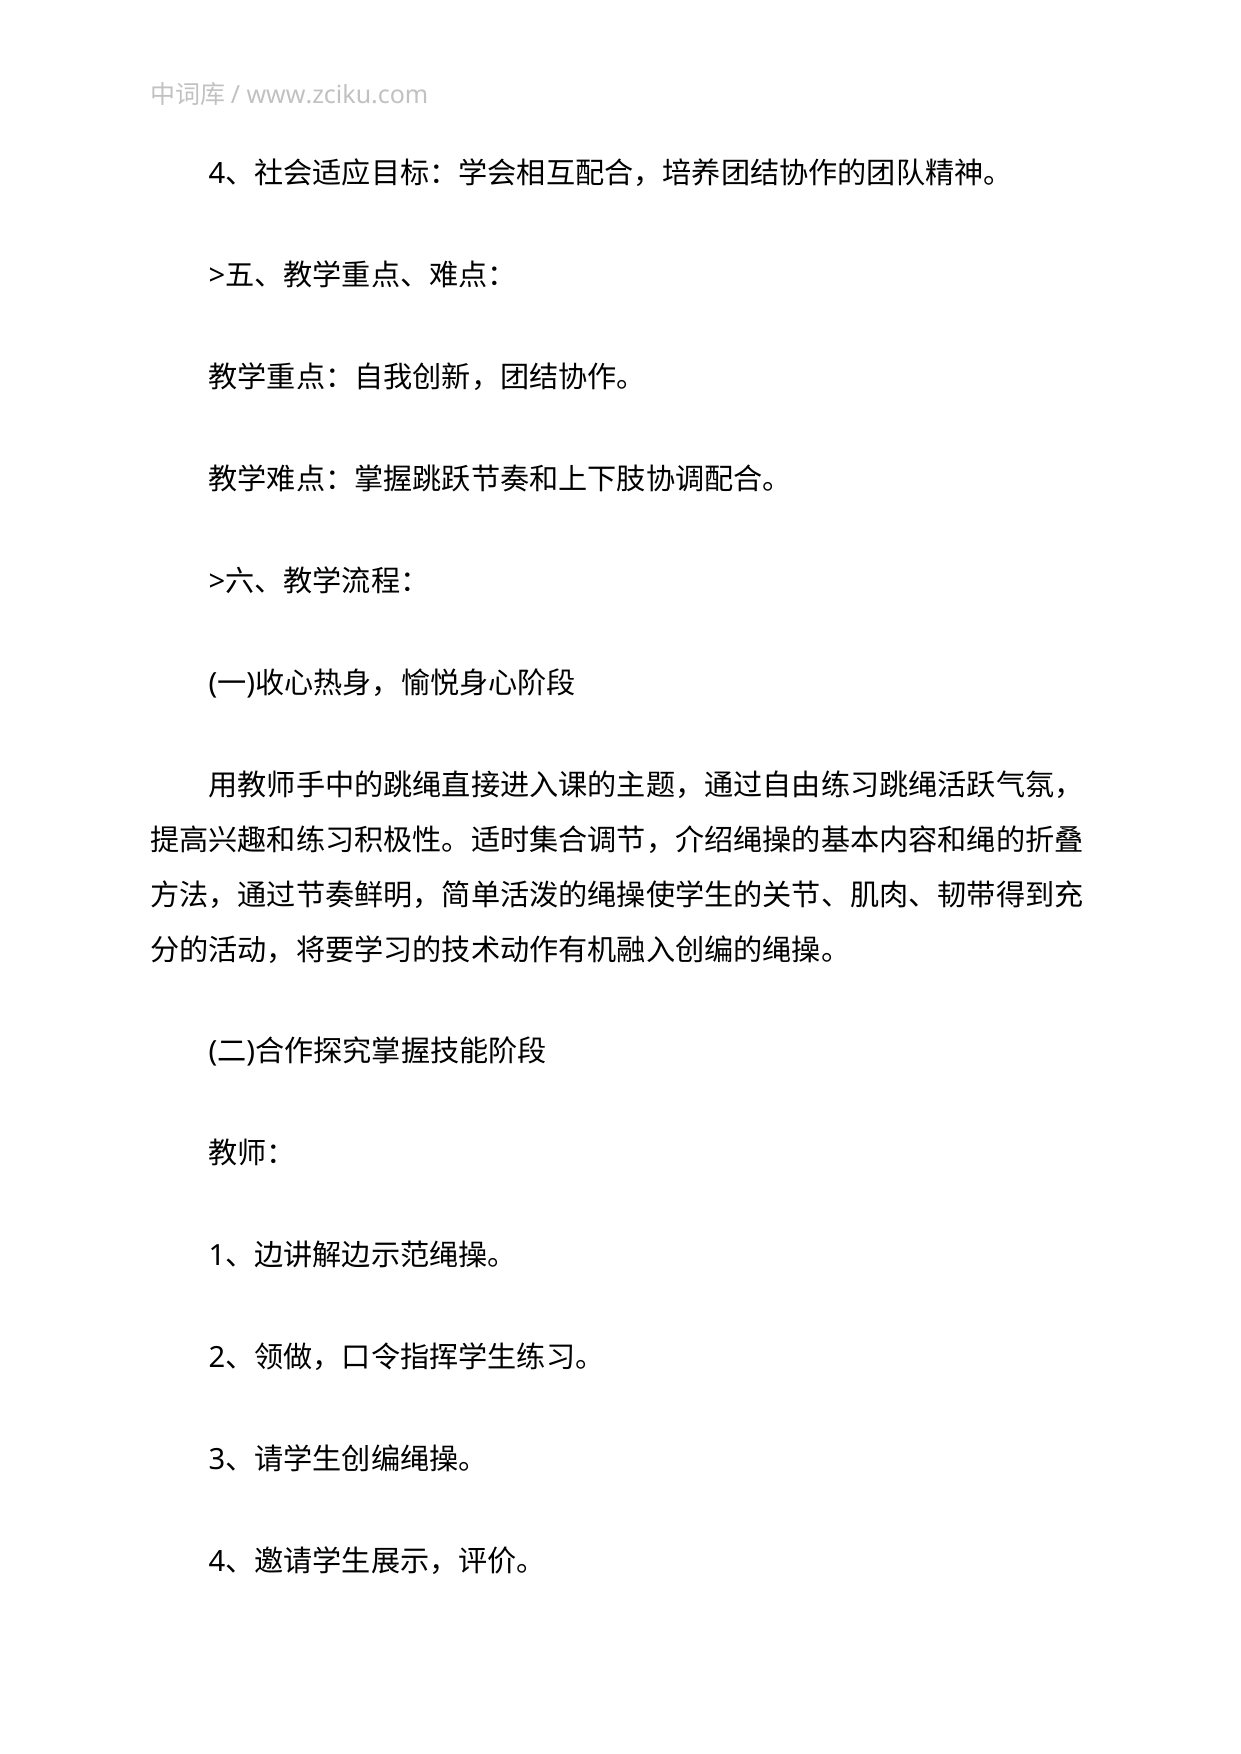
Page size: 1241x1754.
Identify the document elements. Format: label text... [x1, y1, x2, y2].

text 3、请学生创编绳操。 [150, 1436, 1090, 1478]
text >六、教学流程： [150, 557, 1090, 600]
text 教学重点：自我创新，团结协作。 [150, 354, 1090, 396]
text 4、社会适应目标：学会相互配合，培养团结协作的团队精神。 [150, 150, 1090, 192]
text 4、邀请学生展示，评价。 [150, 1538, 1090, 1580]
text 教学难点：掌握跳跃节奏和上下肢协调配合。 [150, 456, 1090, 498]
text 教师： [150, 1130, 1090, 1172]
text 用教师手中的跳绳直接进入课的主题，通过自由练习跳绳活跃气氛，提高兴趣和练习积极性。适时集合调节，介绍绳操的基本内容和绳的折叠方法，通过节奏鲜明，简单活泼的绳操使学生的关节、肌肉、韧带得到充分的活动，将要学习的技术动作有机融入创编的绳操。 [150, 761, 1090, 968]
text (二)合作探究掌握技能阶段 [150, 1028, 1090, 1070]
text 2、领做，口令指挥学生练习。 [150, 1334, 1090, 1376]
text >五、教学重点、难点： [150, 252, 1090, 294]
text (一)收心热身，愉悦身心阶段 [150, 659, 1090, 702]
text 1、边讲解边示范绳操。 [150, 1232, 1090, 1274]
